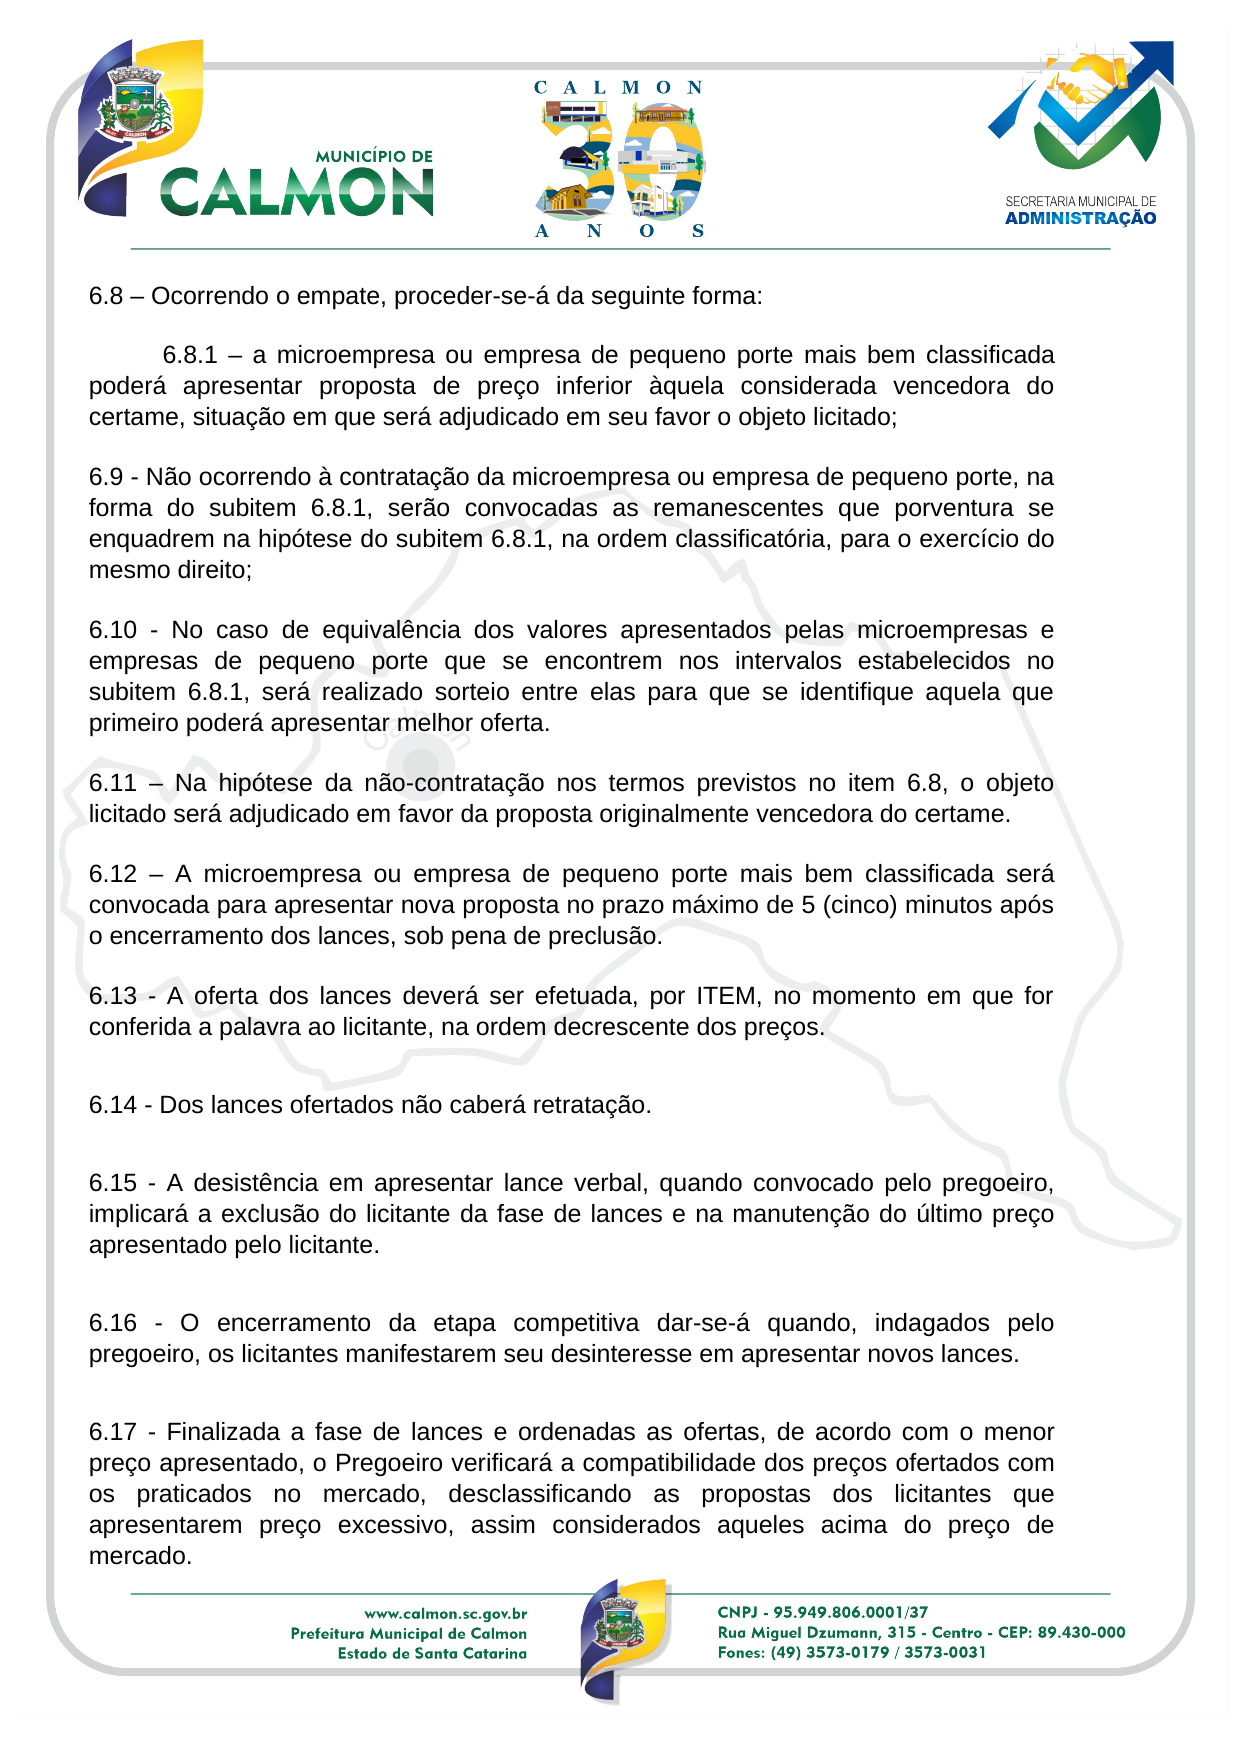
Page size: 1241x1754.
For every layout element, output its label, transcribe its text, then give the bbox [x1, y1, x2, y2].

text 6.15 - A desistência em apresentar lance verbal, quando convocado pelo pregoeiro, implicará a exclusão do licitante da fase de lances e na manutenção do último preço apresentado pelo licitante. [88, 1167, 1056, 1258]
text 6.17 - Finalizada a fase de lances e ordenadas as ofertas, de acordo com o menor preço apresentado, o Pregoeiro verificará a compatibilidade dos preços ofertados com os praticados no mercado, desclassificando as propostas dos licitantes que apresentarem preço excessivo, assim considerados aqueles acima do preço de mercado. [88, 1416, 1056, 1569]
text 6.14 - Dos lances ofertados não caberá retratação. [88, 1089, 1056, 1118]
text 6.9 - Não ocorrendo à contratação da microempresa ou empresa de pequeno porte, na forma do subitem 6.8.1, serão convocadas as remanescentes que porventura se enquadrem na hipótese do subitem 6.8.1, na ordem classificatória, para o exercício do mesmo direito; [88, 462, 1056, 584]
text 6.8.1 – a microempresa ou empresa de pequeno porte mais bem classificada poderá apresentar proposta de preço inferior àquela considerada vencedora do certame, situação em que será adjudicado em seu favor o objeto licitado; [88, 340, 1056, 431]
text 6.8 – Ocorrendo o empate, proceder-se-á da seguinte forma: [88, 281, 1056, 309]
text 6.16 - O encerramento da etapa competitiva dar-se-á quando, indagados pelo pregoeiro, os licitantes manifestarem seu desinteresse em apresentar novos lances. [88, 1307, 1056, 1367]
text 6.10 - No caso de equivalência dos valores apresentados pelas microempresas e empresas de pequeno porte que se encontrem nos intervalos estabelecidos no subitem 6.8.1, será realizado sorteio entre elas para que se identifique aquela que primeiro poderá apresentar melhor oferta. [88, 615, 1056, 737]
text 6.13 - A oferta dos lances deverá ser efetuada, por ITEM, no momento em que for conferida a palavra ao licitante, na ordem decrescente dos preços. [88, 981, 1056, 1040]
picture [12, 23, 1229, 1715]
text 6.12 – A microempresa ou empresa de pequeno porte mais bem classificada será convocada para apresentar nova proposta no prazo máximo de 5 (cinco) minutos após o encerramento dos lances, sob pena de preclusão. [88, 859, 1056, 949]
text 6.11 – Na hipótese da não-contratação nos termos previstos no item 6.8, o objeto licitado será adjudicado em favor da proposta originalmente vencedora do certame. [88, 768, 1056, 828]
